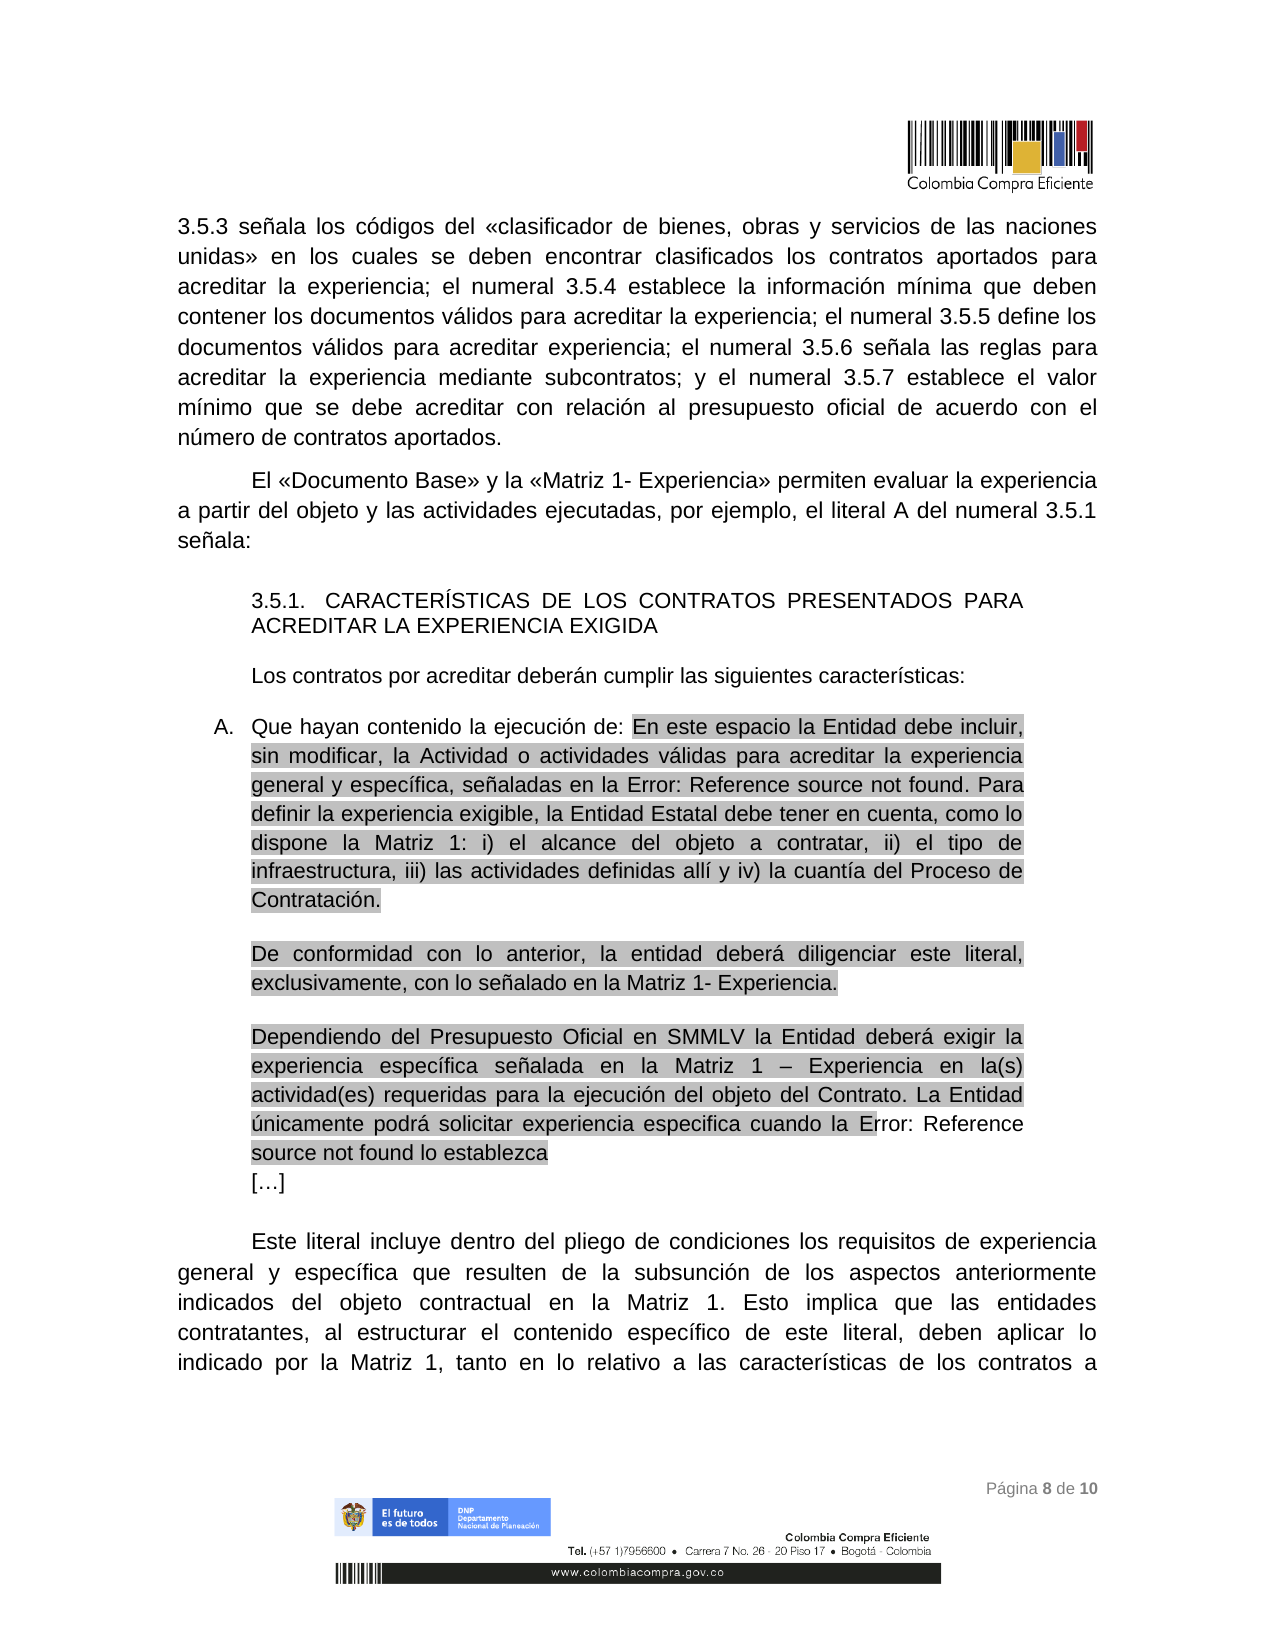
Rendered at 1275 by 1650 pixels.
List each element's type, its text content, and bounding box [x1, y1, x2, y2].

text […] [251, 1169, 1024, 1194]
picture [899, 114, 1099, 196]
text De conformidad con lo anterior, la entidad deberá diligenciar este literal, exclusivamente, con lo señalado en la Matriz 1- Experiencia. [251, 967, 1024, 996]
text El «Documento Base» y la «Matriz 1- Experiencia» permiten evaluar la experiencia a partir del objeto y las actividades ejecutadas, por ejemplo, el literal A del numeral 3.5.1 señala: [177, 467, 1098, 553]
list CARACTERÍSTICAS DE LOS CONTRATOS PRESENTADOS PARA ACREDITAR LA EXPERIENCIA EXIGIDA [251, 588, 1024, 638]
text Los contratos por acreditar deberán cumplir las siguientes características: [251, 663, 1024, 688]
